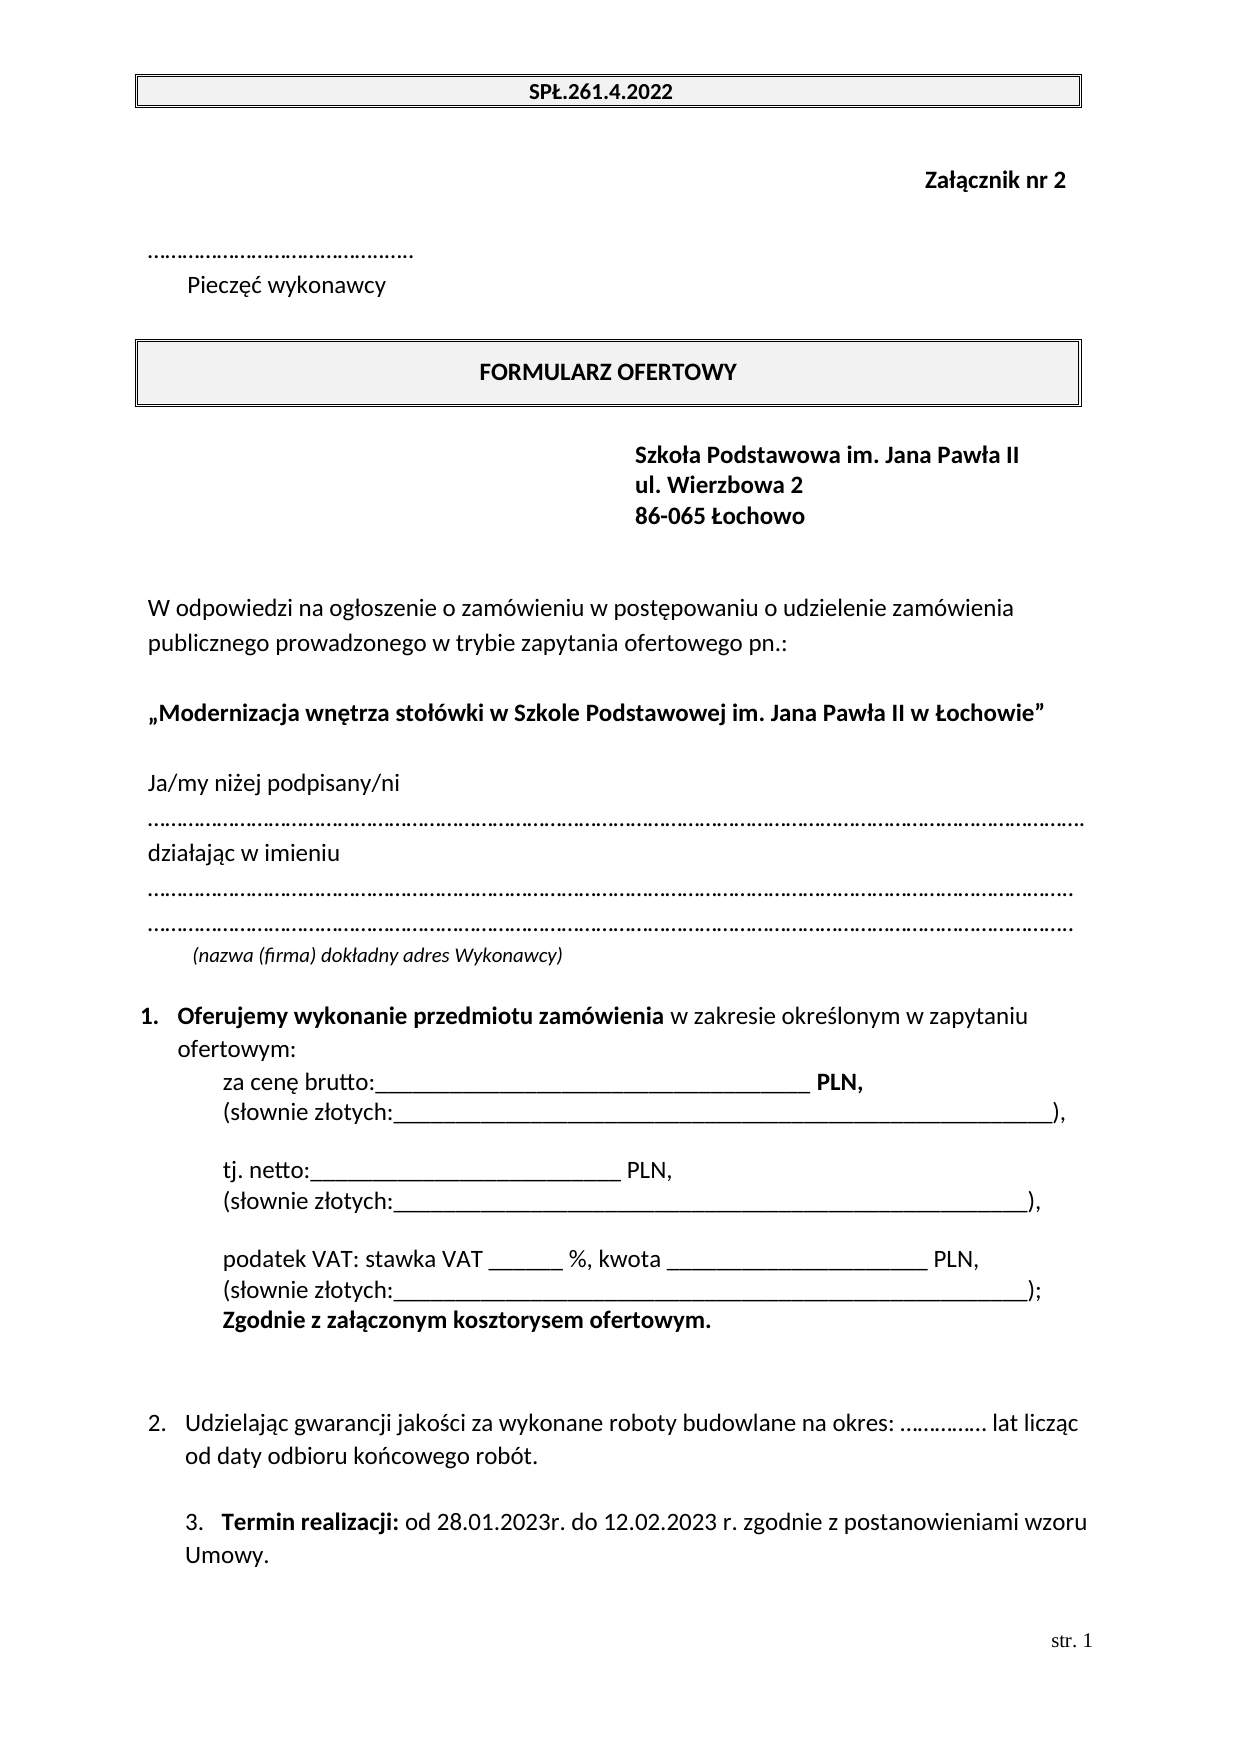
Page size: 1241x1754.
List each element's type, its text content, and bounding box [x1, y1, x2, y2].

text …………………………………………………………………………………………………………………………………………….. [148, 872, 1092, 902]
text ul. Wierzbowa 2 [148, 470, 1092, 500]
table_header FORMULARZ OFERTOWY [138, 342, 1078, 403]
list (słownie złotych:_____________________________________________________), [223, 1096, 1092, 1127]
title (słownie złotych:___________________________________________________); [223, 1274, 1092, 1304]
text ………………………………………………………………………………………………………………………………………………. [148, 802, 1092, 832]
title tj. netto:_________________________ PLN, [223, 1155, 1092, 1185]
text W odpowiedzi na ogłoszenie o zamówieniu w postępowaniu o udzielenie zamówienia publicznego prowadzonego w trybie zapytania ofertowego pn.: [148, 592, 1092, 657]
text Szkoła Podstawowa im. Jana Pawła II [148, 439, 1092, 470]
text Pieczęć wykonawcy [148, 269, 1092, 300]
text (nazwa (firma) dokładny adres Wykonawcy) [148, 942, 1092, 967]
title podatek VAT: stawka VAT ______ %, kwota _____________________ PLN, [223, 1243, 1092, 1274]
list Udzielając gwarancji jakości za wykonane roboty budowlane na okres: …………… lat licząc od daty odbioru końcowego robót. [148, 1407, 1092, 1471]
list Termin realizacji: od 28.01.2023r. do 12.02.2023 r. zgodnie z postanowieniami wzoru Umowy. [185, 1506, 1092, 1569]
text …………………………………………………………………………………………………………………………………………….. [148, 907, 1092, 937]
list (słownie złotych:___________________________________________________), [223, 1185, 1092, 1216]
list Zgodnie z załączonym kosztorysem ofertowym. [223, 1304, 1092, 1335]
text 86-065 Łochowo [148, 500, 1092, 531]
title za cenę brutto:___________________________________ PLN, [223, 1066, 1092, 1096]
text …………………………………..….. [148, 234, 1092, 265]
text Załącznik nr 2 [148, 164, 1092, 195]
text Ja/my niżej podpisany/ni [148, 767, 1092, 797]
list Oferujemy wykonanie przedmiotu zamówienia w zakresie określonym w zapytaniu ofertowym: [140, 1000, 1092, 1063]
text działając w imieniu [148, 837, 1092, 867]
text „Modernizacja wnętrza stołówki w Szkole Podstawowej im. Jana Pawła II w Łochowie” [148, 697, 1092, 727]
